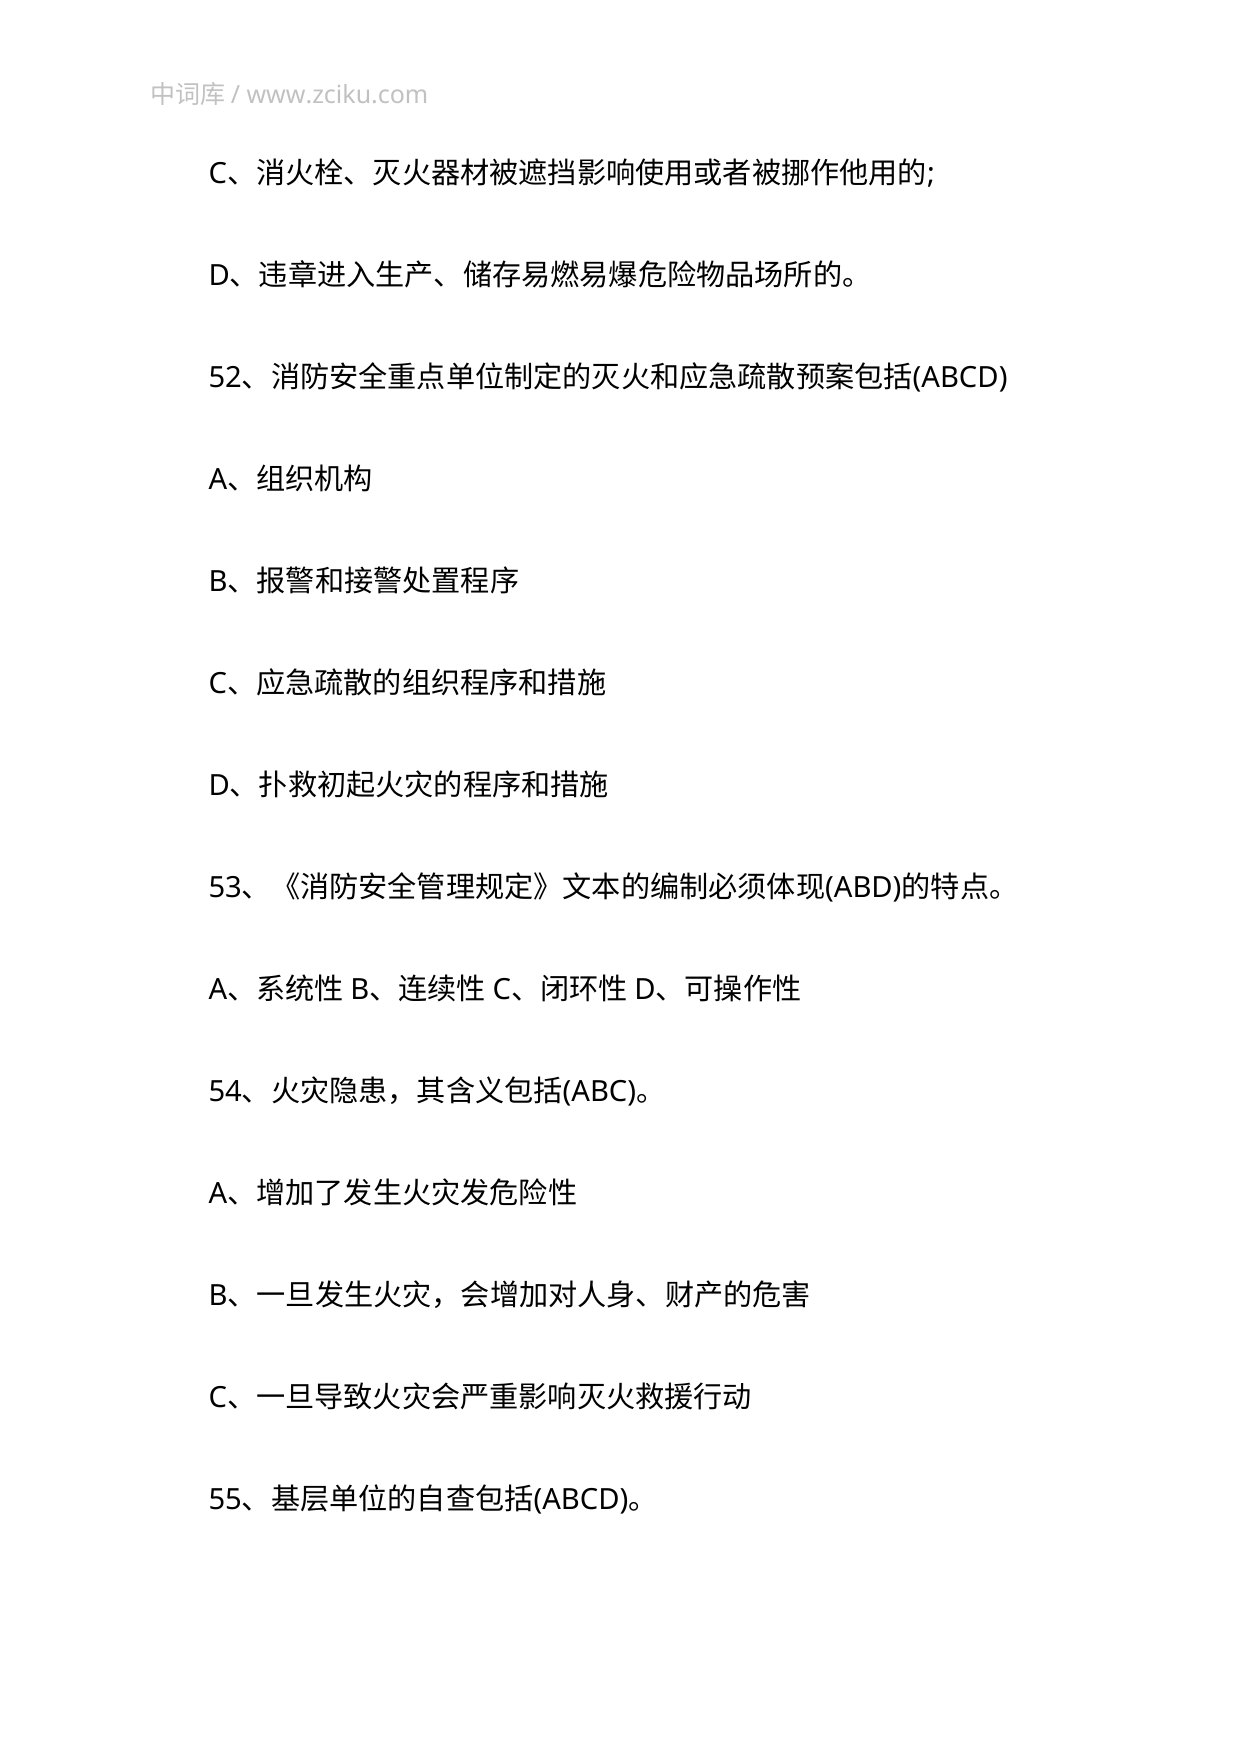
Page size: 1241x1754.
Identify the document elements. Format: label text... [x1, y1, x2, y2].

text B、报警和接警处置程序 [150, 558, 1090, 600]
text D、违章进入生产、储存易燃易爆危险物品场所的。 [150, 252, 1090, 294]
text B、一旦发生火灾，会增加对人身、财产的危害 [150, 1272, 1090, 1314]
text 52、消防安全重点单位制定的灭火和应急疏散预案包括(ABCD) [150, 354, 1090, 396]
text A、增加了发生火灾发危险性 [150, 1170, 1090, 1212]
text D、扑救初起火灾的程序和措施 [150, 762, 1090, 804]
text 55、基层单位的自查包括(ABCD)。 [150, 1476, 1090, 1518]
text C、应急疏散的组织程序和措施 [150, 660, 1090, 702]
text 53、《消防安全管理规定》文本的编制必须体现(ABD)的特点。 [150, 864, 1090, 906]
text 54、火灾隐患，其含义包括(ABC)。 [150, 1068, 1090, 1110]
text A、组织机构 [150, 456, 1090, 498]
text C、消火栓、灭火器材被遮挡影响使用或者被挪作他用的; [150, 150, 1090, 192]
text C、一旦导致火灾会严重影响灭火救援行动 [150, 1374, 1090, 1416]
text A、系统性 B、连续性 C、闭环性 D、可操作性 [150, 966, 1090, 1008]
